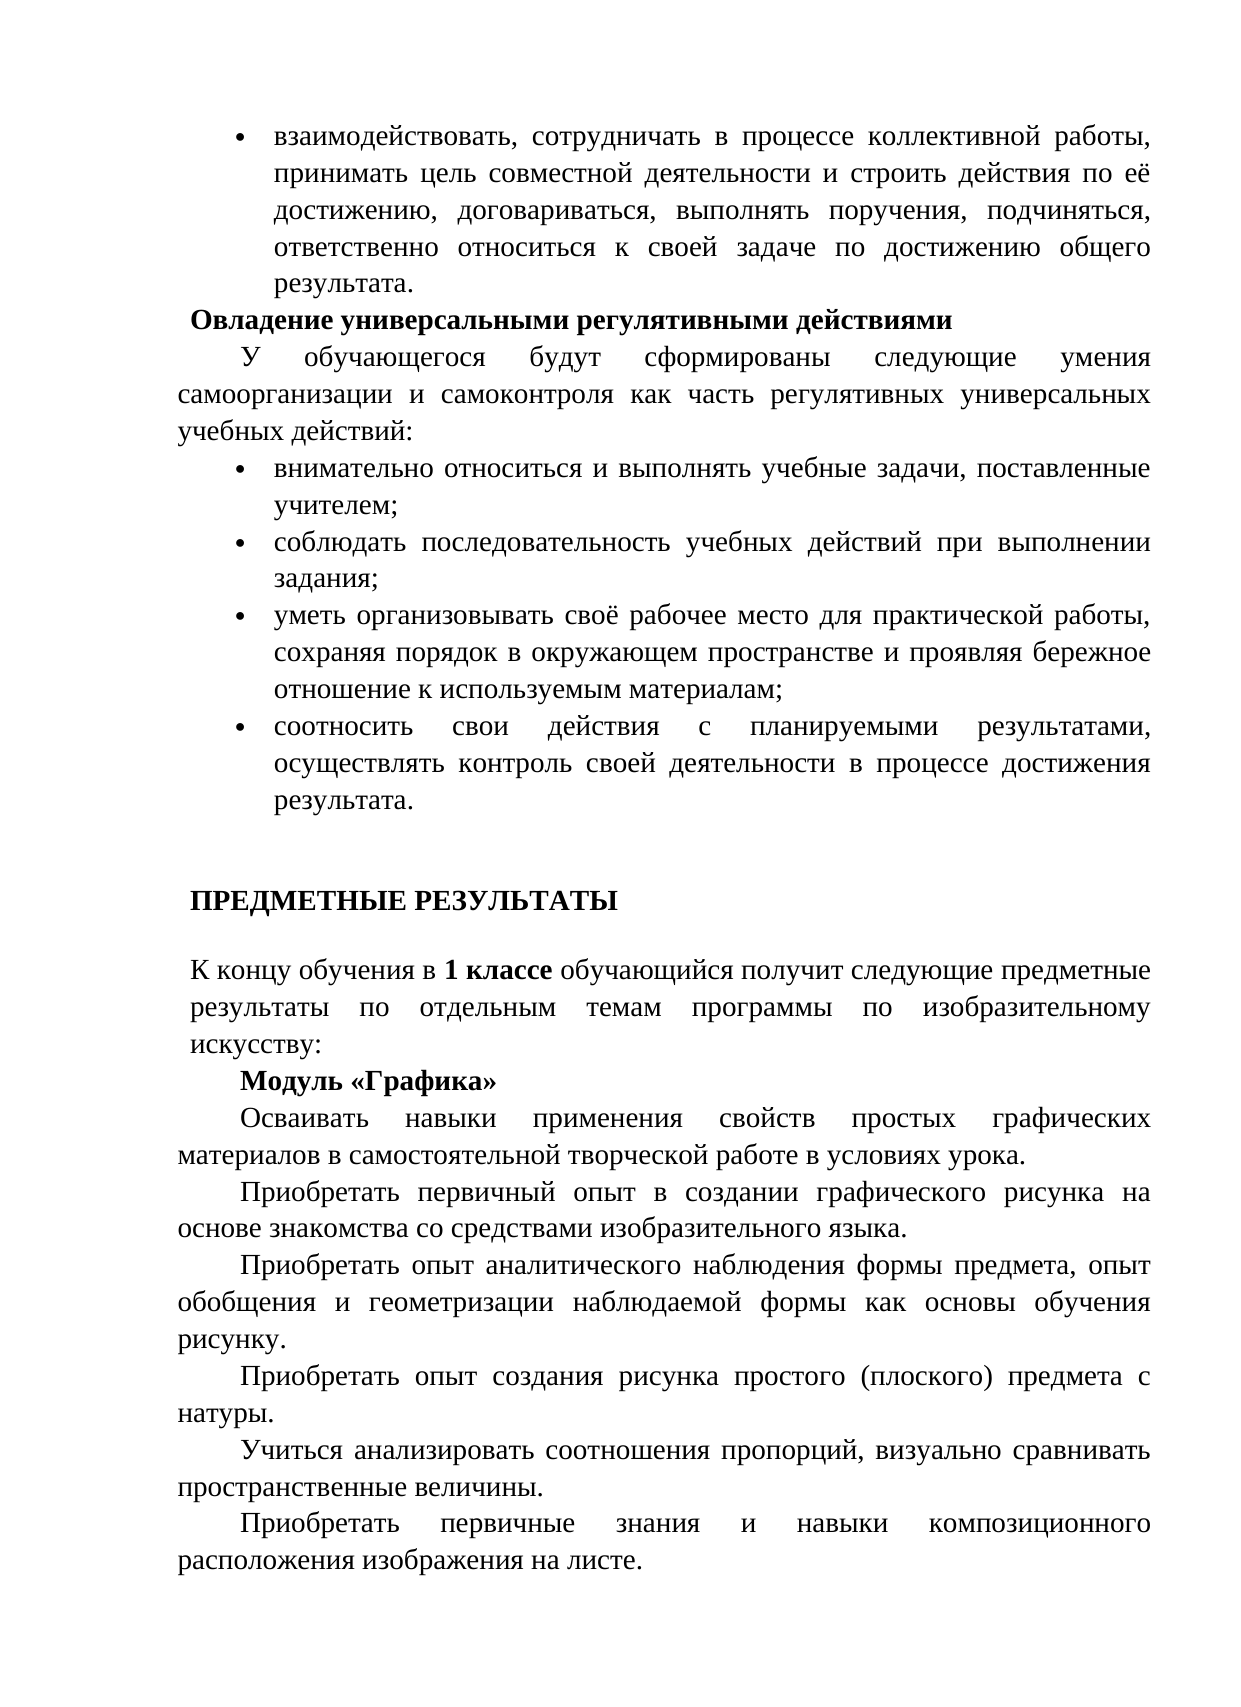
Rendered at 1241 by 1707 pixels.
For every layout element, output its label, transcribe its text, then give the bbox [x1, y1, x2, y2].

text Осваивать навыки применения свойств простых графических материалов в самостоятельной творческой работе в условиях урока. [177, 1321, 1152, 1392]
text У обучающегося будут сформированы следующие умения самоорганизации и самоконтроля как часть регулятивных универсальных учебных действий: [177, 561, 1152, 668]
text Приобретать первичный опыт в создании графического рисунка на основе знакомства со средствами изобразительного языка. [177, 1395, 1152, 1465]
list взаимодействовать, сотрудничать в процессе коллективной работы, принимать цель совместной деятельности и строить действия по её достижению, договариваться, выполнять поручения, подчиняться, ответственно относиться к своей задаче по достижению общего результата. [236, 339, 1152, 520]
list внимательно относиться и выполнять учебные задачи, поставленные учителем; [236, 671, 1152, 742]
list признавать своё и чужое право на ошибку, развивать свои способности сопереживать, понимать намерения и переживания свои и других людей; [236, 229, 1152, 336]
text Овладение универсальными регулятивными действиями [190, 524, 1152, 557]
list анализировать произведения детского художественного творчества с позиций их содержания и в соответствии с учебной задачей, поставленной учителем; [236, 118, 1152, 225]
text Модуль «Графика» [177, 1284, 1152, 1318]
list соотносить свои действия с планируемыми результатами, осуществлять контроль своей деятельности в процессе достижения результата. [236, 929, 1152, 1037]
list уметь организовывать своё рабочее место для практической работы, сохраняя порядок в окружающем пространстве и проявляя бережное отношение к используемым материалам; [236, 819, 1152, 926]
text Приобретать опыт аналитического наблюдения формы предмета, опыт обобщения и геометризации наблюдаемой формы как основы обучения рисунку. [177, 1469, 1152, 1576]
text К концу обучения в 1 классе обучающийся получит следующие предметные результаты по отдельным темам программы по изобразительному искусству: [190, 1174, 1152, 1281]
list соблюдать последовательность учебных действий при выполнении задания; [236, 745, 1152, 815]
text ПРЕДМЕТНЫЕ РЕЗУЛЬТАТЫ [190, 1104, 1152, 1138]
